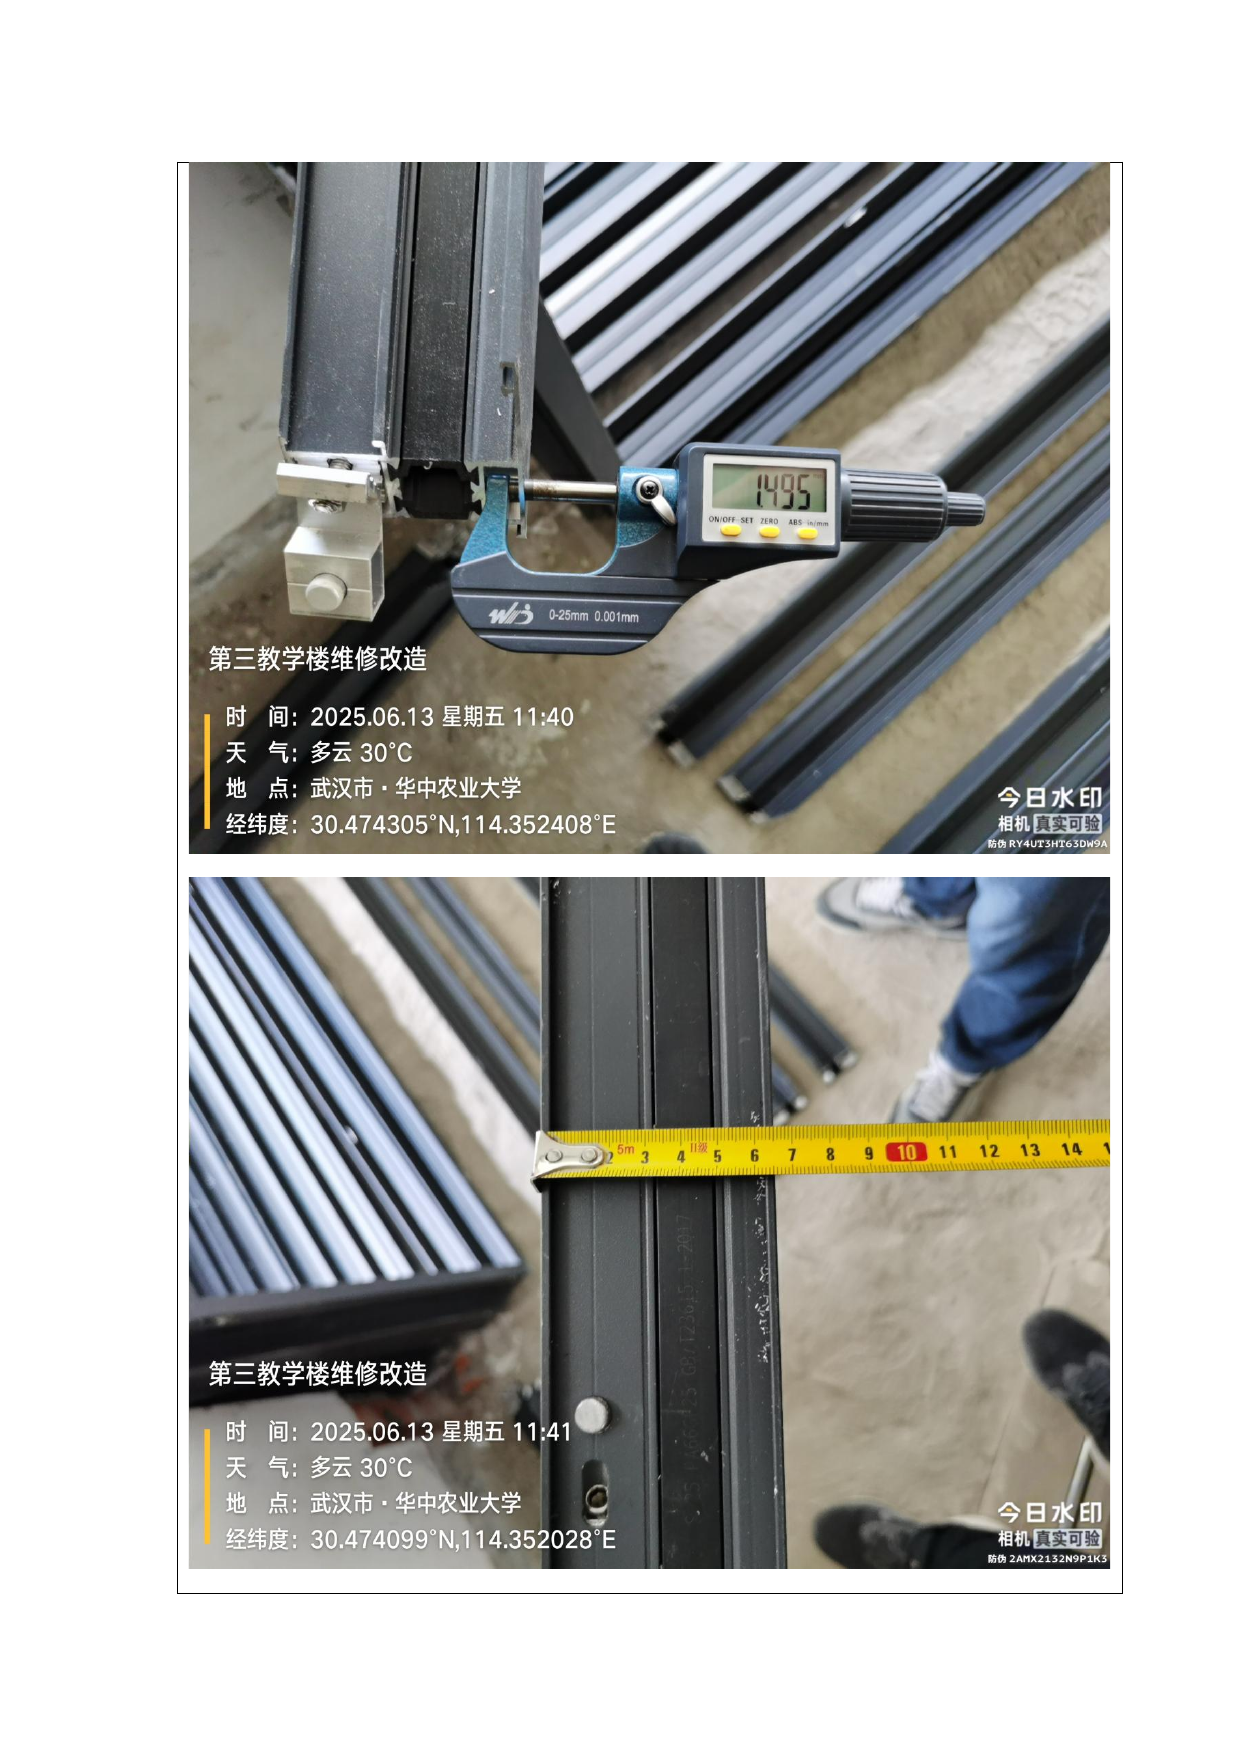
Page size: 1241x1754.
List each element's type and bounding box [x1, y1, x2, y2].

picture [188, 162, 1111, 854]
picture [188, 877, 1111, 1569]
table_cell [178, 163, 1122, 1593]
